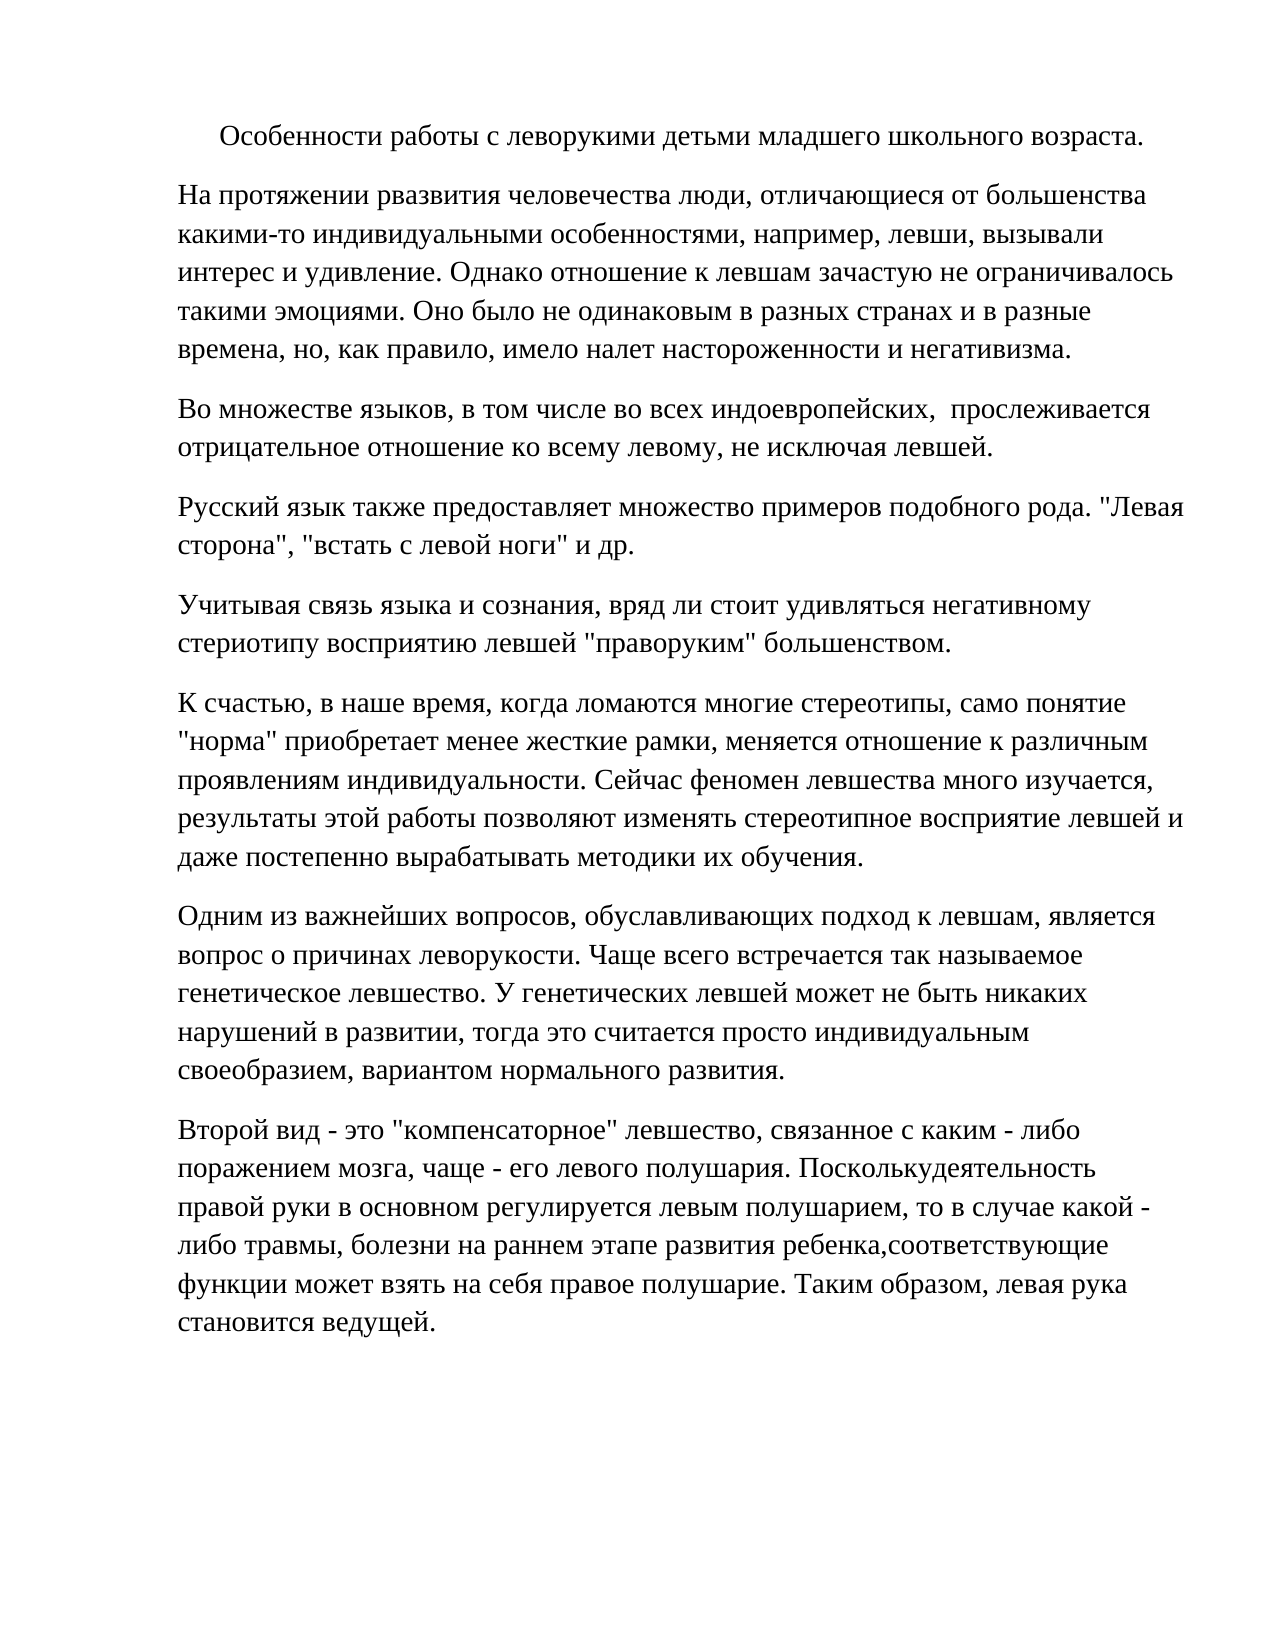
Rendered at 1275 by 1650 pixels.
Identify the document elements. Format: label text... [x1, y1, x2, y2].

text Второй вид - это "компенсаторное" левшество, связанное с каким - либо поражением мозга, чаще - его левого полушария. Посколькудеятельность правой руки в основном регулируется левым полушарием, то в случае какой - либо травмы, болезни на раннем этапе развития ребенка,соответствующие функции может взять на себя правое полушарие. Таким образом, левая рука становится ведущей. [177, 1112, 1186, 1338]
text Русский язык также предоставляет множество примеров подобного рода. "Левая сторона", "встать с левой ноги" и др. [177, 489, 1186, 561]
text Особенности работы с леворукими детьми младшего школьного возраста. [177, 118, 1186, 152]
text Одним из важнейших вопросов, обуславливающих подход к левшам, является вопрос о причинах леворукости. Чаще всего встречается так называемое генетическое левшество. У генетических левшей может не быть никаких нарушений в развитии, тогда это считается просто индивидуальным своеобразием, вариантом нормального развития. [177, 898, 1186, 1086]
text К счастью, в наше время, когда ломаются многие стереотипы, само понятие "норма" приобретает менее жесткие рамки, меняется отношение к различным проявлениям индивидуальности. Сейчас феномен левшества много изучается, результаты этой работы позволяют изменять стереотипное восприятие левшей и даже постепенно вырабатывать методики их обучения. [177, 685, 1186, 872]
text На протяжении рвазвития человечества люди, отличающиеся от большенства какими-то индивидуальными особенностями, например, левши, вызывали интерес и удивление. Однако отношение к левшам зачастую не ограничивалось такими эмоциями. Оно было не одинаковым в разных странах и в разные времена, но, как правило, имело налет настороженности и негативизма. [177, 177, 1186, 365]
text Учитывая связь языка и сознания, вряд ли стоит удивляться негативному стериотипу восприятию левшей "праворуким" большенством. [177, 587, 1186, 659]
text Во множестве языков, в том числе во всех индоевропейских, прослеживается отрицательное отношение ко всему левому, не исключая левшей. [177, 391, 1186, 463]
